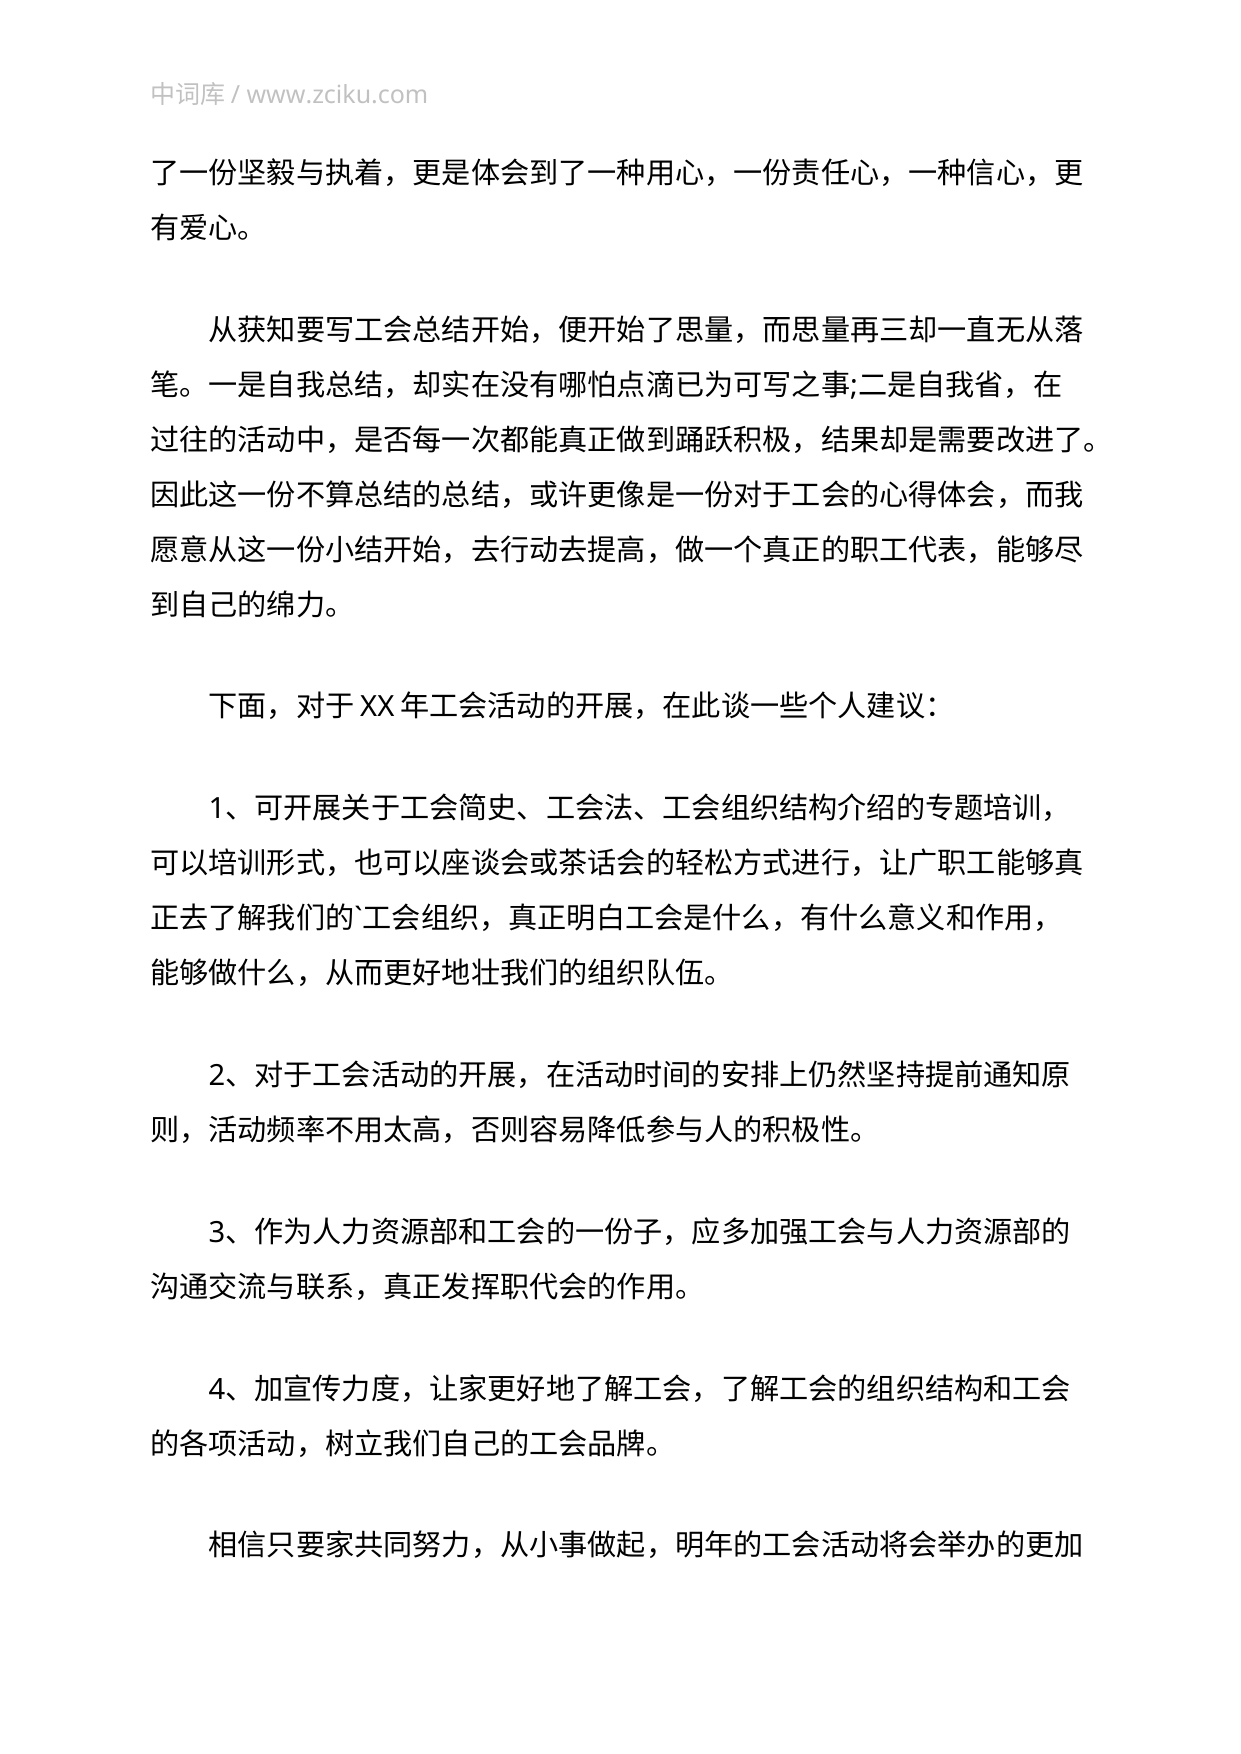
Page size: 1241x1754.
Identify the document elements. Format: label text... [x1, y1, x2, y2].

text 1、可开展关于工会简史、工会法、工会组织结构介绍的专题培训，可以培训形式，也可以座谈会或茶话会的轻松方式进行，让广职工能够真正去了解我们的`工会组织，真正明白工会是什么，有什么意义和作用，能够做什么，从而更好地壮我们的组织队伍。 [150, 785, 1090, 992]
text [150, 150, 1090, 247]
text 从获知要写工会总结开始，便开始了思量，而思量再三却一直无从落笔。一是自我总结，却实在没有哪怕点滴已为可写之事;二是自我省，在过往的活动中，是否每一次都能真正做到踊跃积极，结果却是需要改进了。因此这一份不算总结的总结，或许更像是一份对于工会的心得体会，而我愿意从这一份小结开始，去行动去提高，做一个真正的职工代表，能够尽到自己的绵力。 [150, 307, 1090, 623]
text 3、作为人力资源部和工会的一份子，应多加强工会与人力资源部的沟通交流与联系，真正发挥职代会的作用。 [150, 1208, 1090, 1306]
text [150, 1522, 1090, 1564]
text 2、对于工会活动的开展，在活动时间的安排上仍然坚持提前通知原则，活动频率不用太高，否则容易降低参与人的积极性。 [150, 1052, 1090, 1149]
text 下面，对于XX年工会活动的开展，在此谈一些个人建议： [150, 683, 1090, 725]
text 4、加宣传力度，让家更好地了解工会，了解工会的组织结构和工会的各项活动，树立我们自己的工会品牌。 [150, 1365, 1090, 1462]
